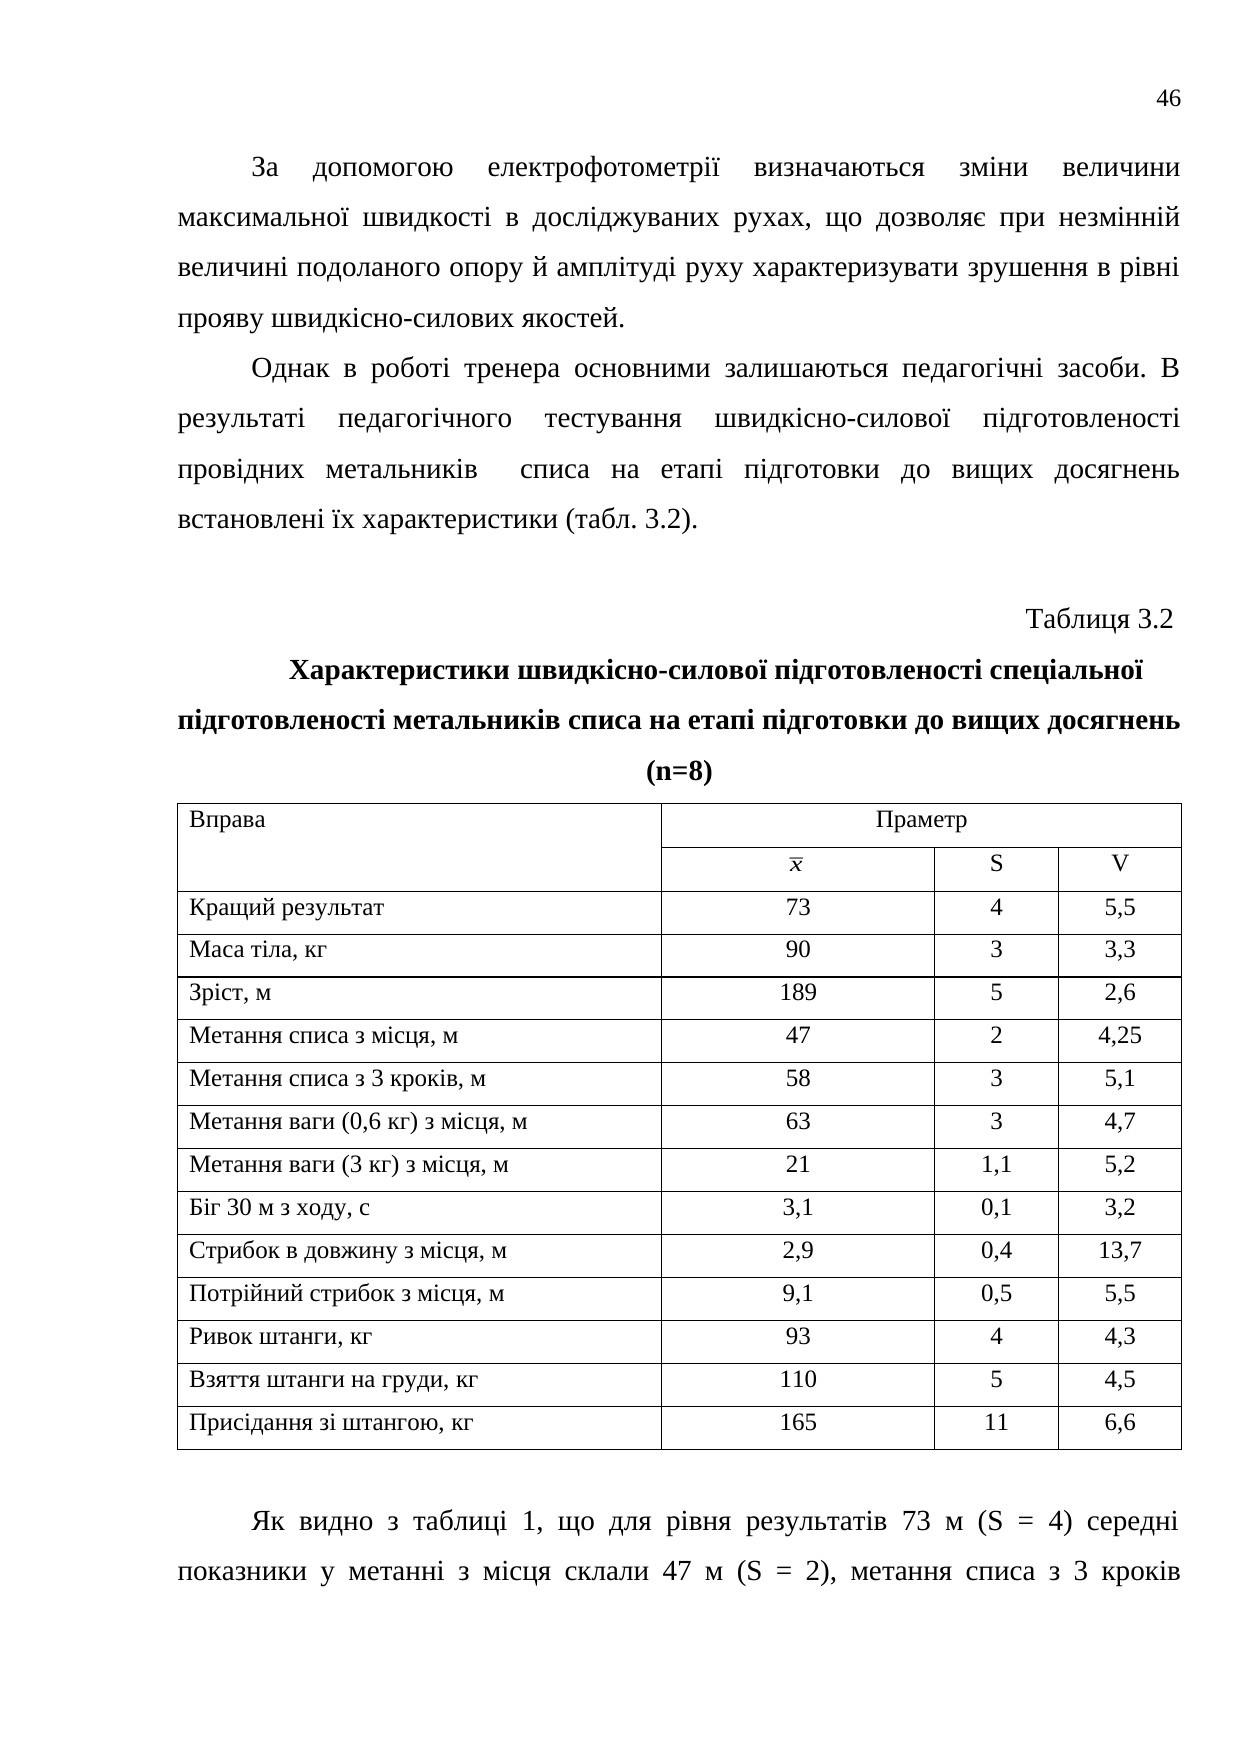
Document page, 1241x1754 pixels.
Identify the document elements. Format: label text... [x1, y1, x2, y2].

table_cell Потрійний стрибок з місця, м [178, 1278, 661, 1320]
table_cell Взяття штанги на груди, кг [178, 1364, 661, 1406]
table_cell 5 [935, 978, 1058, 1019]
table_header Праметр [662, 804, 1181, 847]
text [177, 1503, 1181, 1587]
table_cell 5,5 [1059, 1278, 1181, 1320]
table_cell 5 [935, 1364, 1058, 1406]
table_cell Біг 30 м з ходу, с [178, 1192, 661, 1234]
text Характеристики швидкісно-силової підготовленості спеціальної підготовленості метальників списа на етапі підготовки до вищих досягнень (n=8) [177, 652, 1181, 786]
table_cell 3 [935, 1063, 1058, 1105]
table_cell 3,3 [1059, 935, 1181, 976]
table_cell 4,3 [1059, 1321, 1181, 1363]
table_cell 1,1 [935, 1149, 1058, 1191]
table_cell Стрибок в довжину з місця, м [178, 1235, 661, 1277]
table_cell 13,7 [1059, 1235, 1181, 1277]
table_cell Кращий результат [178, 892, 661, 933]
table_cell 9,1 [662, 1278, 934, 1320]
table_cell 165 [662, 1407, 934, 1448]
table_cell 3,2 [1059, 1192, 1181, 1234]
table_cell 5,1 [1059, 1063, 1181, 1105]
table_cell 5,2 [1059, 1149, 1181, 1191]
table_cell 11 [935, 1407, 1058, 1448]
table_cell 110 [662, 1364, 934, 1406]
table_cell 0,1 [935, 1192, 1058, 1234]
table_cell Метання списа з 3 кроків, м [178, 1063, 661, 1105]
table_cell 189 [662, 978, 934, 1019]
table_cell 4,5 [1059, 1364, 1181, 1406]
table_cell Метання ваги (0,6 кг) з місця, м [178, 1106, 661, 1148]
table_cell Маса тіла, кг [178, 935, 661, 976]
table_cell 21 [662, 1149, 934, 1191]
table_cell 47 [662, 1020, 934, 1062]
table_cell 4,7 [1059, 1106, 1181, 1148]
table_cell 3 [935, 1106, 1058, 1148]
table_cell 2,6 [1059, 978, 1181, 1019]
table_cell 58 [662, 1063, 934, 1105]
table_cell S [935, 848, 1058, 891]
table_cell 0,5 [935, 1278, 1058, 1320]
table_cell Присідання зі штангою, кг [178, 1407, 661, 1448]
table_cell 2 [935, 1020, 1058, 1062]
table_cell 0,4 [935, 1235, 1058, 1277]
table_cell 2,9 [662, 1235, 934, 1277]
table_cell 3 [935, 935, 1058, 976]
text Таблиця 3.2 [177, 602, 1181, 635]
table_cell Метання списа з місця, м [178, 1020, 661, 1062]
table_cell Метання ваги (3 кг) з місця, м [178, 1149, 661, 1191]
table_cell 4,25 [1059, 1020, 1181, 1062]
table_cell 93 [662, 1321, 934, 1363]
table_cell Зріст, м [178, 978, 661, 1019]
table_cell Ривок штанги, кг [178, 1321, 661, 1363]
table_cell 6,6 [1059, 1407, 1181, 1448]
table_cell 4 [935, 1321, 1058, 1363]
table_cell 3,1 [662, 1192, 934, 1234]
table_cell [662, 848, 934, 891]
table_cell 4 [935, 892, 1058, 933]
table_header Вправа [178, 804, 661, 891]
table_cell 5,5 [1059, 892, 1181, 933]
table_cell 63 [662, 1106, 934, 1148]
text Однак в роботі тренера основними залишаються педагогічні засоби. В результаті педагогічного тестування швидкісно-силової підготовленості провідних метальників списа на етапі підготовки до вищих досягнень встановлені їх характеристики (табл. 3.2). [177, 350, 1181, 534]
table_cell 73 [662, 892, 934, 933]
table_cell 90 [662, 935, 934, 976]
table_cell V [1059, 848, 1181, 891]
text За допомогою електрофотометрії визначаються зміни величини максимальної швидкості в досліджуваних рухах, що дозволяє при незмінній величині подоланого опору й амплітуді руху характеризувати зрушення в рівні прояву швидкісно-силових якостей. [177, 149, 1181, 333]
